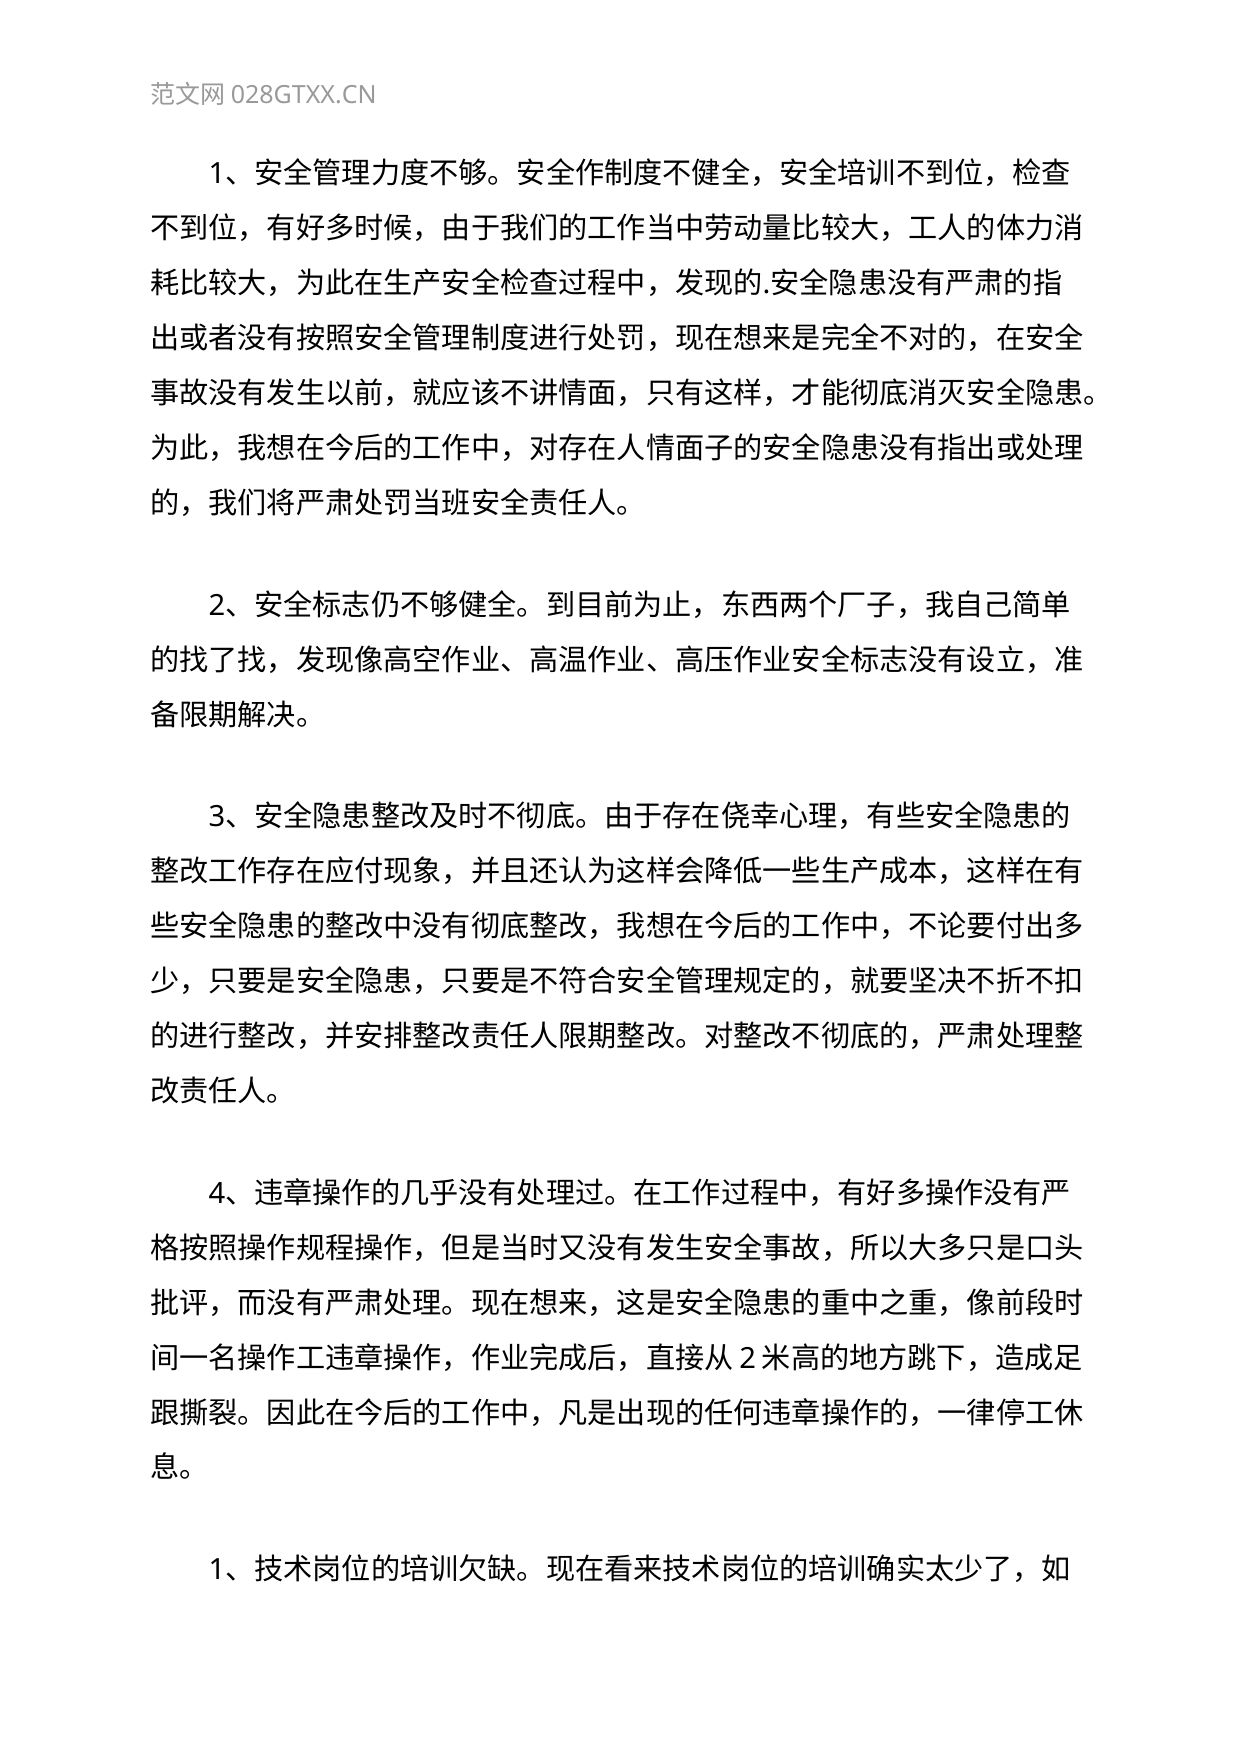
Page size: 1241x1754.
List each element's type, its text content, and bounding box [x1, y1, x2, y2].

text 1、安全管理力度不够。安全作制度不健全，安全培训不到位，检查不到位，有好多时候，由于我们的工作当中劳动量比较大，工人的体力消耗比较大，为此在生产安全检查过程中，发现的.安全隐患没有严肃的指出或者没有按照安全管理制度进行处罚，现在想来是完全不对的，在安全事故没有发生以前，就应该不讲情面，只有这样，才能彻底消灭安全隐患。为此，我想在今后的工作中，对存在人情面子的安全隐患没有指出或处理的，我们将严肃处罚当班安全责任人。 [150, 150, 1090, 522]
text 4、违章操作的几乎没有处理过。在工作过程中，有好多操作没有严格按照操作规程操作，但是当时又没有发生安全事故，所以大多只是口头批评，而没有严肃处理。现在想来，这是安全隐患的重中之重，像前段时间一名操作工违章操作，作业完成后，直接从2米高的地方跳下，造成足跟撕裂。因此在今后的工作中，凡是出现的任何违章操作的，一律停工休息。 [150, 1169, 1090, 1486]
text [150, 1546, 1090, 1588]
text 3、安全隐患整改及时不彻底。由于存在侥幸心理，有些安全隐患的整改工作存在应付现象，并且还认为这样会降低一些生产成本，这样在有些安全隐患的整改中没有彻底整改，我想在今后的工作中，不论要付出多少，只要是安全隐患，只要是不符合安全管理规定的，就要坚决不折不扣的进行整改，并安排整改责任人限期整改。对整改不彻底的，严肃处理整改责任人。 [150, 793, 1090, 1110]
text 2、安全标志仍不够健全。到目前为止，东西两个厂子，我自己简单的找了找，发现像高空作业、高温作业、高压作业安全标志没有设立，准备限期解决。 [150, 581, 1090, 733]
